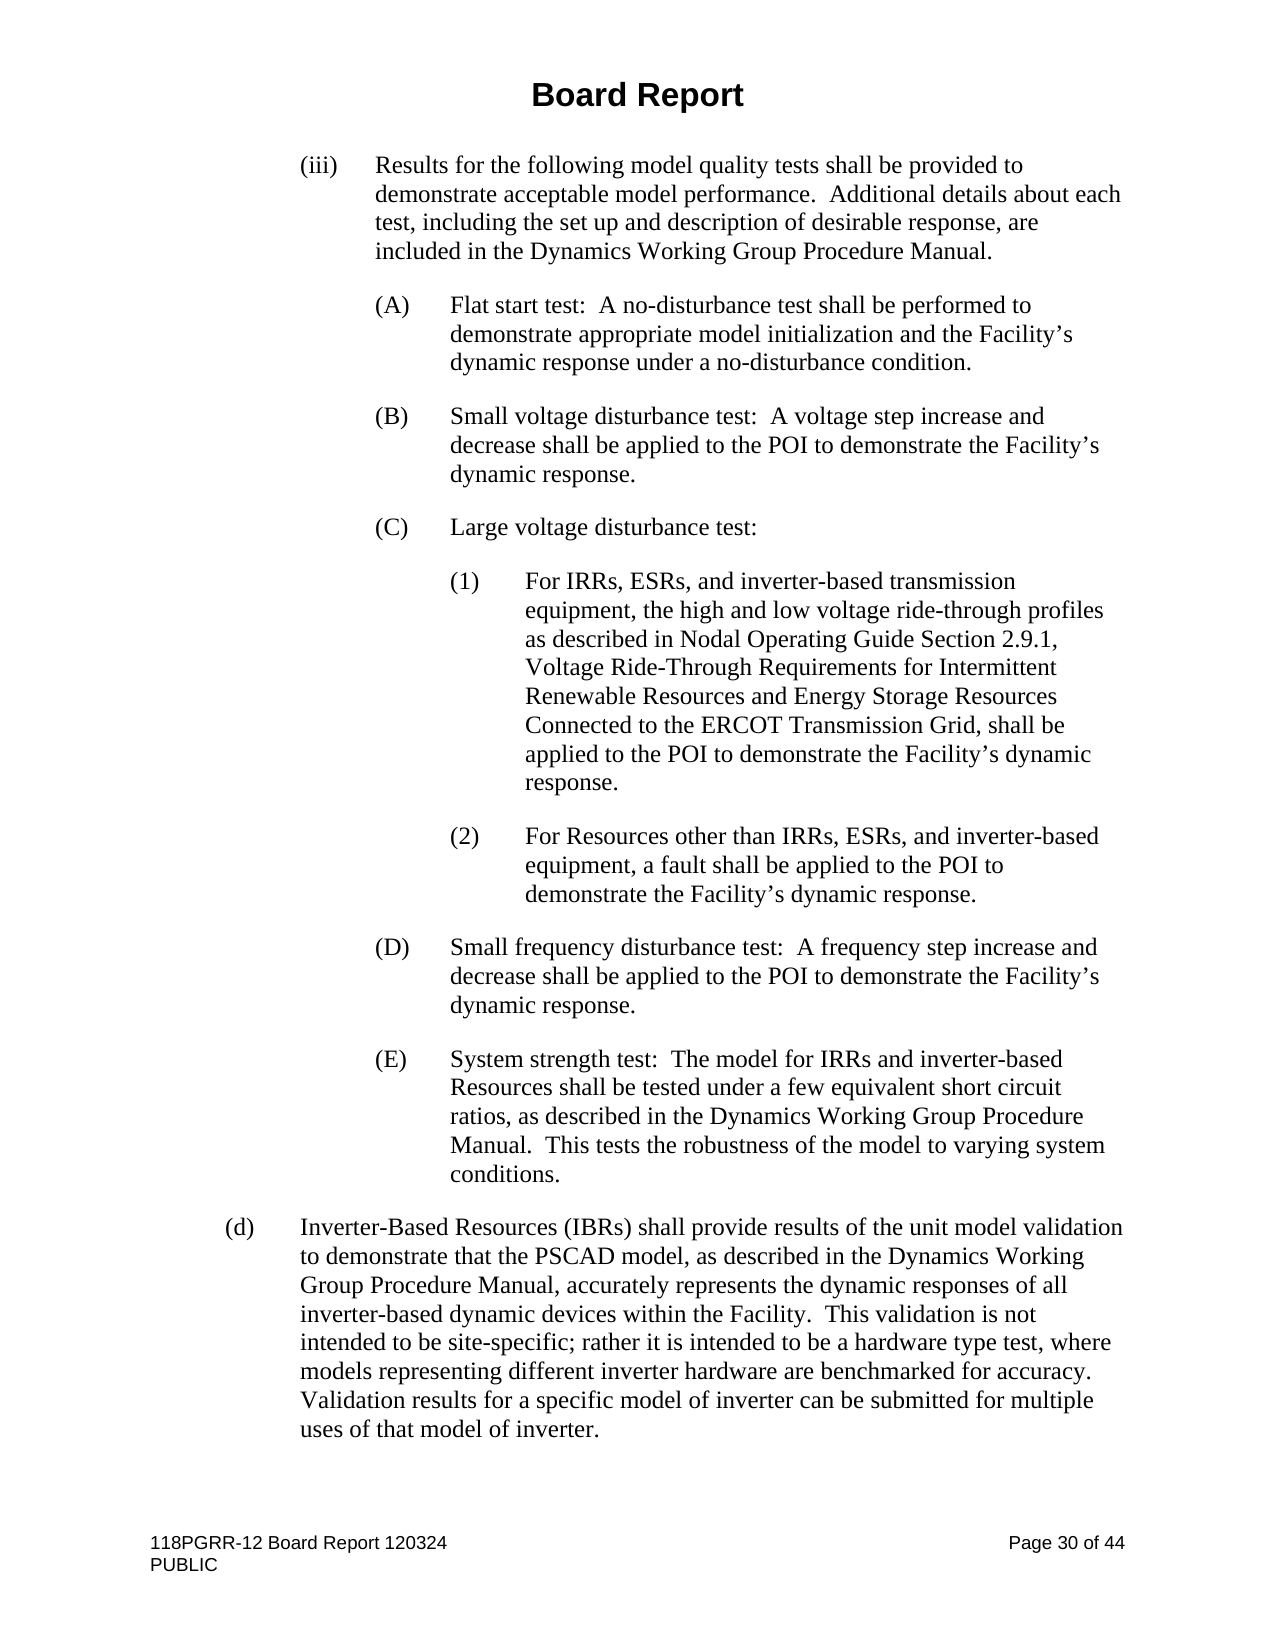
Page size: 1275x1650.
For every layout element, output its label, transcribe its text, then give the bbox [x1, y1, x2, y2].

text (d) Inverter-Based Resources (IBRs) shall provide results of the unit model validation to demonstrate that the PSCAD model, as described in the Dynamics Working Group Procedure Manual, accurately represents the dynamic responses of all inverter-based dynamic devices within the Facility. This validation is not intended to be site-specific; rather it is intended to be a hardware type test, where models representing different inverter hardware are benchmarked for accuracy. Validation results for a specific model of inverter can be submitted for multiple uses of that model of inverter. [225, 1212, 1125, 1442]
text (1) For IRRs, ESRs, and inverter-based transmission equipment, the high and low voltage ride-through profiles as described in Nodal Operating Guide Section 2.9.1, Voltage Ride-Through Requirements for Intermittent Renewable Resources and Energy Storage Resources Connected to the ERCOT Transmission Grid, shall be applied to the POI to demonstrate the Facility’s dynamic response. [450, 566, 1125, 796]
text (D) Small frequency disturbance test: A frequency step increase and decrease shall be applied to the POI to demonstrate the Facility’s dynamic response. [375, 932, 1125, 1019]
text (E) System strength test: The model for IRRs and inverter-based Resources shall be tested under a few equivalent short circuit ratios, as described in the Dynamics Working Group Procedure Manual. This tests the robustness of the model to varying system conditions. [375, 1044, 1125, 1187]
text (iii) Results for the following model quality tests shall be provided to demonstrate acceptable model performance. Additional details about each test, including the set up and description of desirable response, are included in the Dynamics Working Group Procedure Manual. [300, 150, 1125, 265]
text (C) Large voltage disturbance test: [375, 512, 1125, 541]
text (B) Small voltage disturbance test: A voltage step increase and decrease shall be applied to the POI to demonstrate the Facility’s dynamic response. [375, 401, 1125, 487]
text (A) Flat start test: A no-disturbance test shall be performed to demonstrate appropriate model initialization and the Facility’s dynamic response under a no-disturbance condition. [375, 290, 1125, 376]
text (2) For Resources other than IRRs, ESRs, and inverter-based equipment, a fault shall be applied to the POI to demonstrate the Facility’s dynamic response. [450, 821, 1125, 907]
